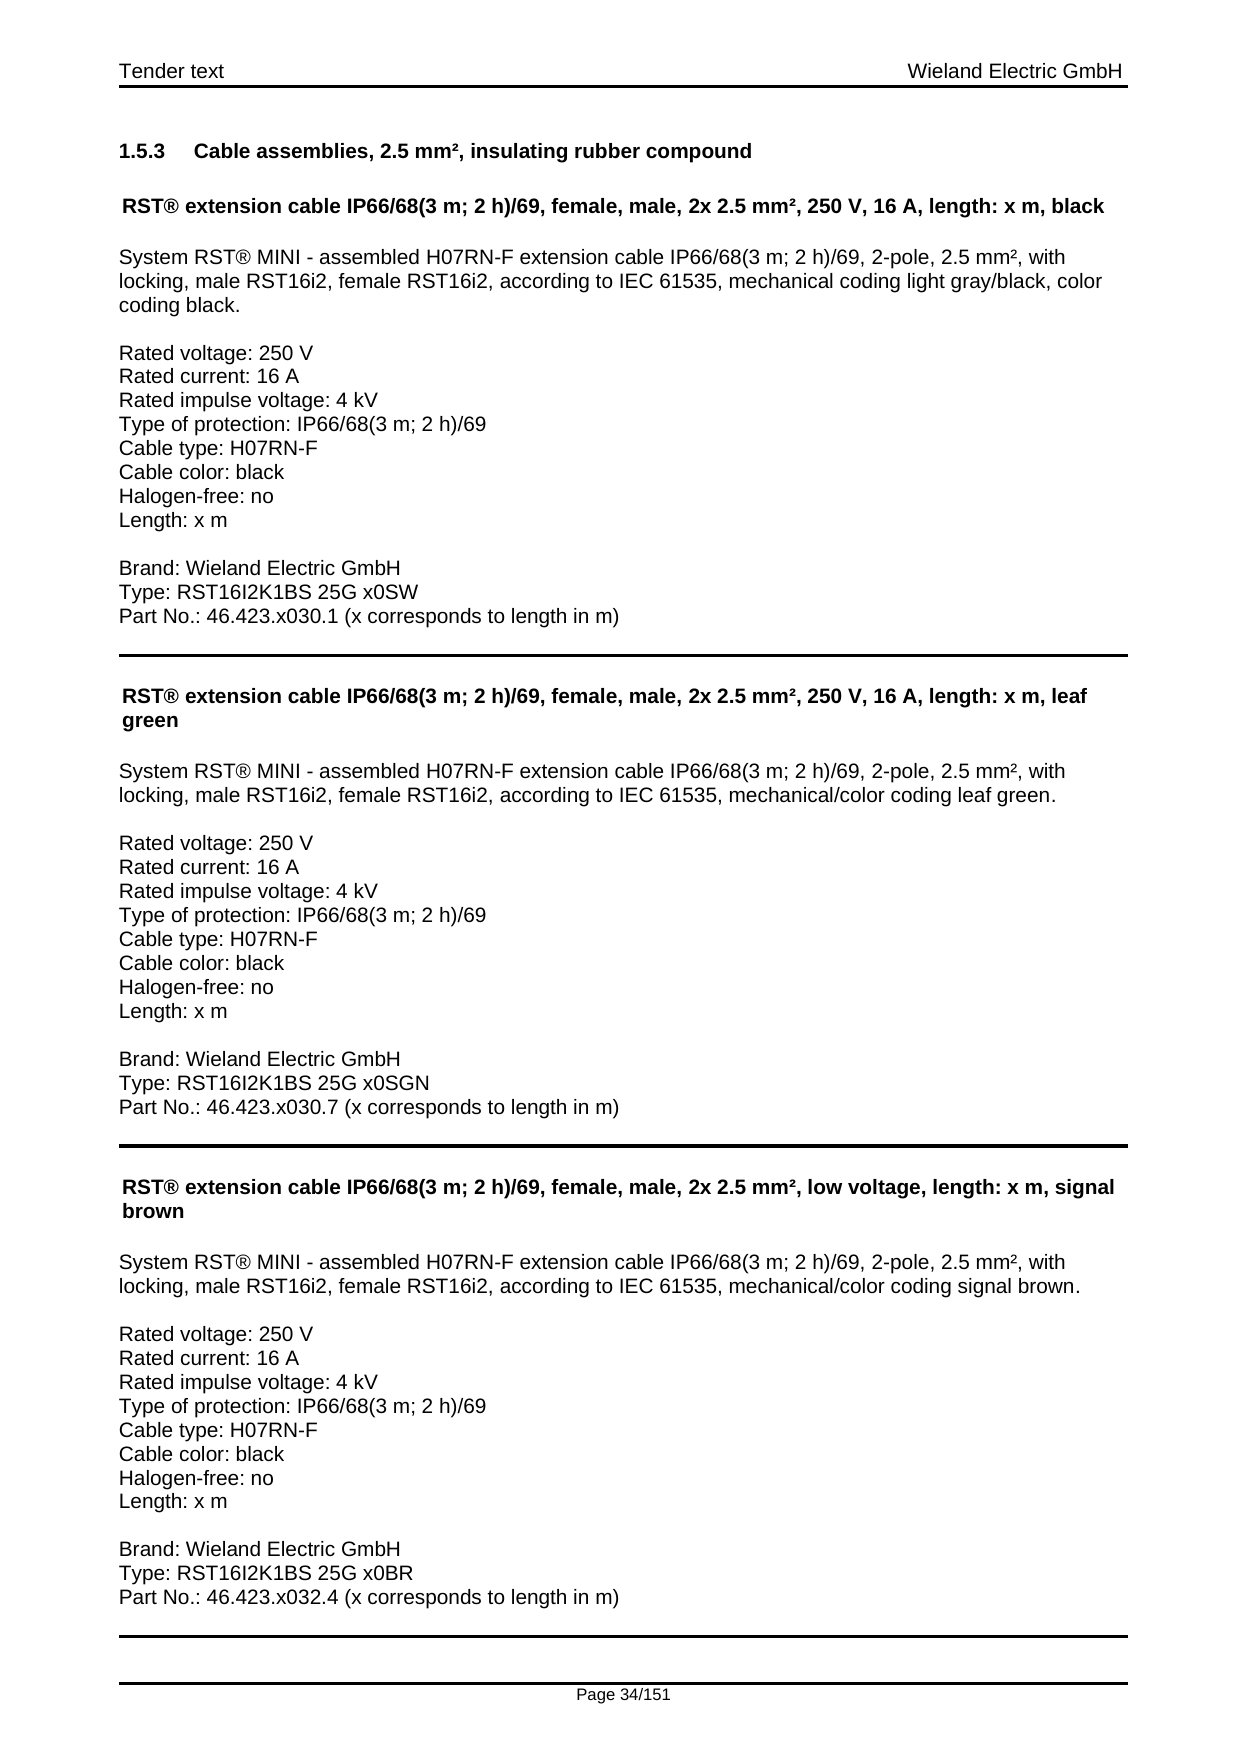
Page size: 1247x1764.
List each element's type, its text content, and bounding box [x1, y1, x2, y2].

text System RST® MINI - assembled H07RN-F extension cable IP66/68(3 m; 2 h)/69, 2-pole, 2.5 mm², with locking, male RST16i2, female RST16i2, according to IEC 61535, mechanical/color coding signal brown. [119, 1250, 1128, 1298]
text Part No.: 46.423.x030.7 (x corresponds to length in m) [119, 1094, 1128, 1118]
text Type: RST16I2K1BS 25G x0SGN [119, 1071, 1128, 1094]
text System RST® MINI - assembled H07RN-F extension cable IP66/68(3 m; 2 h)/69, 2-pole, 2.5 mm², with locking, male RST16i2, female RST16i2, according to IEC 61535, mechanical coding light gray/black, color coding black. [119, 244, 1128, 316]
text Cable color: black [119, 1441, 1128, 1465]
text Length: x m [119, 508, 1128, 532]
text Type: RST16I2K1BS 25G x0SW [119, 580, 1128, 604]
text Rated current: 16 A [119, 1346, 1128, 1369]
text Cable color: black [119, 951, 1128, 975]
text Brand: Wieland Electric GmbH [119, 1537, 1128, 1561]
text Cable type: H07RN-F [119, 436, 1128, 460]
text Rated voltage: 250 V [119, 340, 1128, 364]
text Type of protection: IP66/68(3 m; 2 h)/69 [119, 1393, 1128, 1417]
text Cable type: H07RN-F [119, 1417, 1128, 1441]
text RST® extension cable IP66/68(3 m; 2 h)/69, female, male, 2x 2.5 mm², 250 V, 16 A, length: x m, black [122, 193, 1125, 217]
text Rated voltage: 250 V [119, 831, 1128, 855]
text RST® extension cable IP66/68(3 m; 2 h)/69, female, male, 2x 2.5 mm², 250 V, 16 A, length: x m, leaf green [122, 684, 1125, 732]
text Rated current: 16 A [119, 364, 1128, 388]
text Rated impulse voltage: 4 kV [119, 388, 1128, 412]
text Part No.: 46.423.x032.4 (x corresponds to length in m) [119, 1585, 1128, 1609]
text Length: x m [119, 999, 1128, 1023]
text Cable type: H07RN-F [119, 927, 1128, 951]
list Cable assemblies, 2.5 mm², insulating rubber compound [119, 139, 1125, 163]
text RST® extension cable IP66/68(3 m; 2 h)/69, female, male, 2x 2.5 mm², low voltage, length: x m, signal brown [122, 1175, 1125, 1223]
text Brand: Wieland Electric GmbH [119, 556, 1128, 580]
text Cable color: black [119, 460, 1128, 484]
text Halogen-free: no [119, 484, 1128, 508]
text Type of protection: IP66/68(3 m; 2 h)/69 [119, 412, 1128, 436]
text System RST® MINI - assembled H07RN-F extension cable IP66/68(3 m; 2 h)/69, 2-pole, 2.5 mm², with locking, male RST16i2, female RST16i2, according to IEC 61535, mechanical/color coding leaf green. [119, 759, 1128, 807]
text Rated impulse voltage: 4 kV [119, 1369, 1128, 1393]
text Rated current: 16 A [119, 855, 1128, 879]
text Length: x m [119, 1489, 1128, 1513]
text Brand: Wieland Electric GmbH [119, 1047, 1128, 1071]
text Halogen-free: no [119, 975, 1128, 999]
text Type: RST16I2K1BS 25G x0BR [119, 1561, 1128, 1585]
text Rated impulse voltage: 4 kV [119, 879, 1128, 903]
text Rated voltage: 250 V [119, 1322, 1128, 1346]
text Part No.: 46.423.x030.1 (x corresponds to length in m) [119, 604, 1128, 628]
text Type of protection: IP66/68(3 m; 2 h)/69 [119, 903, 1128, 927]
text Halogen-free: no [119, 1465, 1128, 1489]
